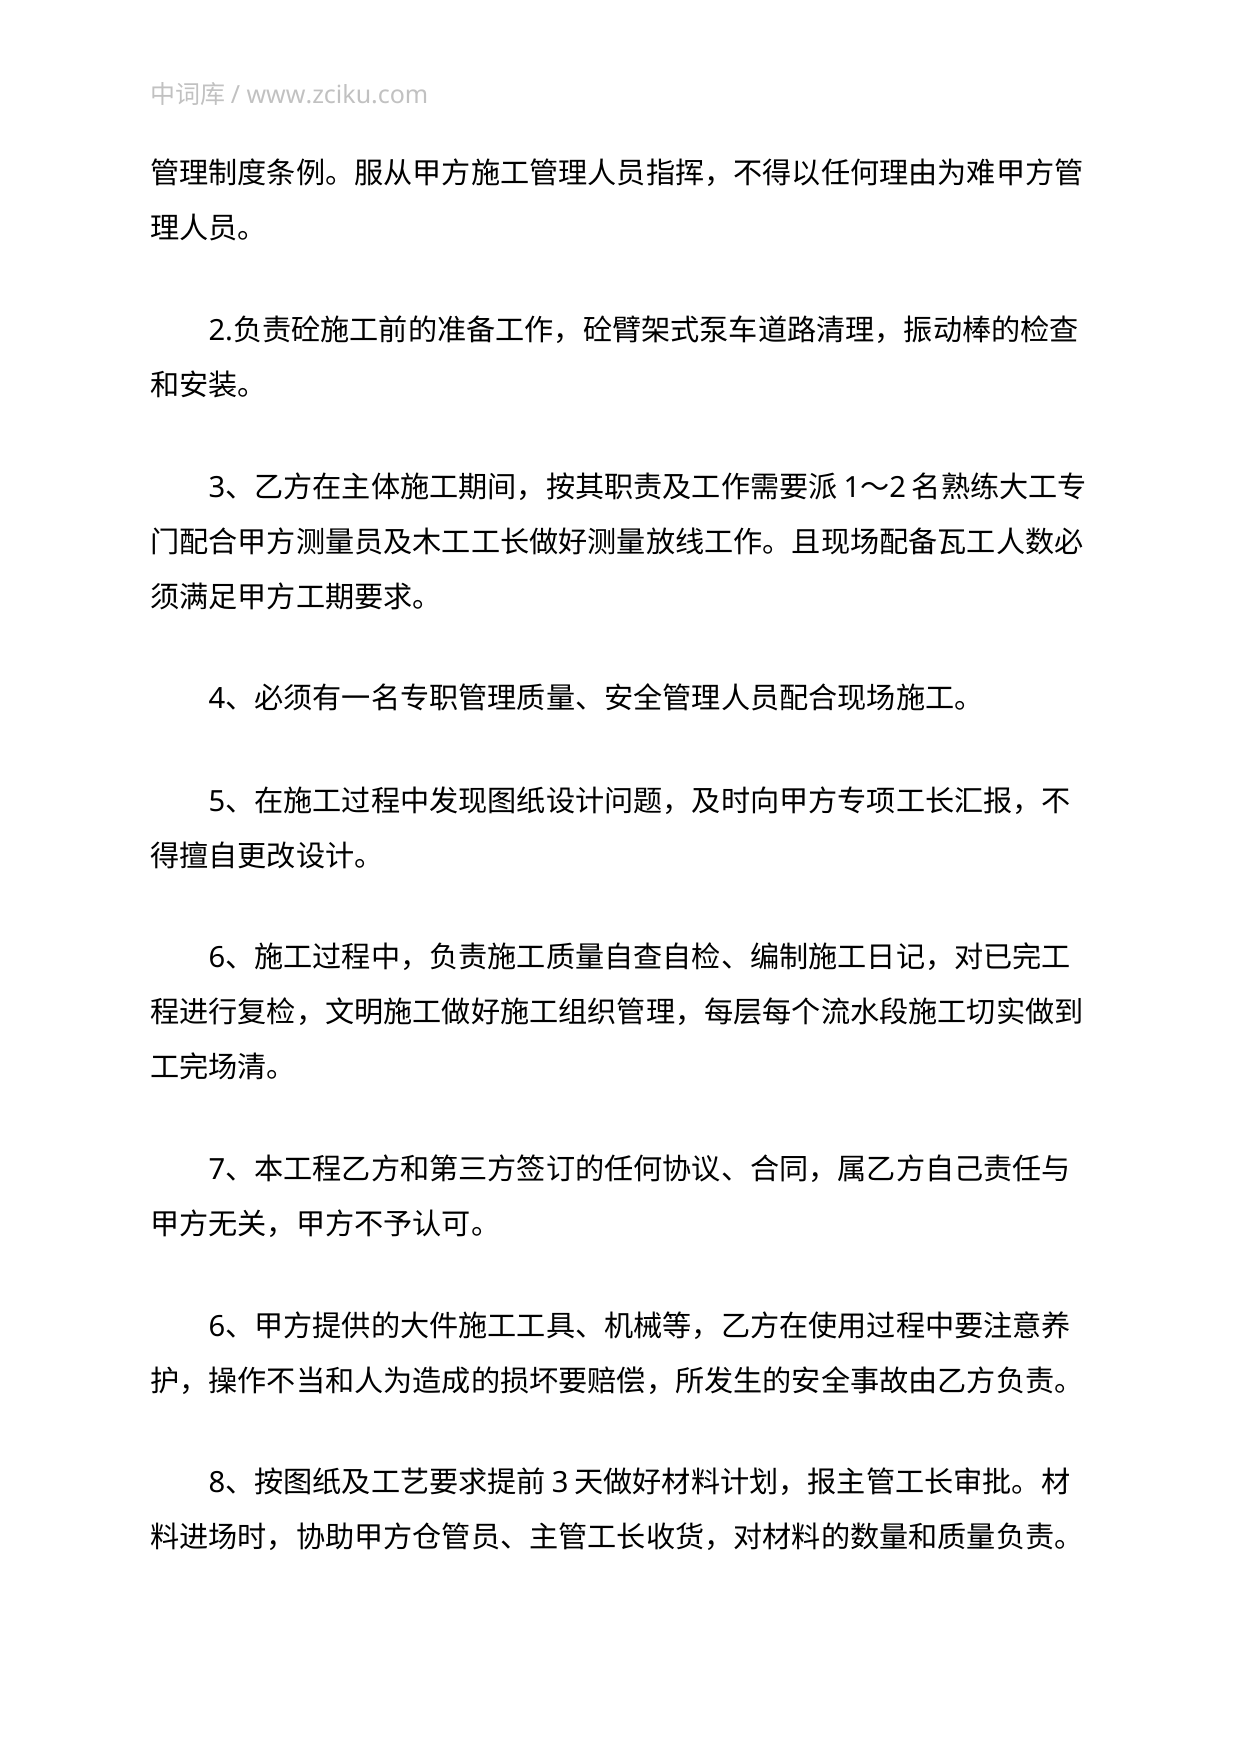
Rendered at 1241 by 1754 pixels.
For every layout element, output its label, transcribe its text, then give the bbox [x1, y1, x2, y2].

text 6、施工过程中，负责施工质量自查自检、编制施工日记，对已完工程进行复检，文明施工做好施工组织管理，每层每个流水段施工切实做到工完场清。 [150, 934, 1090, 1086]
text 6、甲方提供的大件施工工具、机械等，乙方在使用过程中要注意养护，操作不当和人为造成的损坏要赔偿，所发生的安全事故由乙方负责。 [150, 1302, 1090, 1399]
text 4、必须有一名专职管理质量、安全管理人员配合现场施工。 [150, 675, 1090, 717]
text 5、在施工过程中发现图纸设计问题，及时向甲方专项工长汇报，不得擅自更改设计。 [150, 777, 1090, 874]
text 2.负责砼施工前的准备工作，砼臂架式泵车道路清理，振动棒的检查和安装。 [150, 307, 1090, 404]
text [150, 150, 1090, 247]
text 7、本工程乙方和第三方签订的任何协议、合同，属乙方自己责任与甲方无关，甲方不予认可。 [150, 1146, 1090, 1243]
text 3、乙方在主体施工期间，按其职责及工作需要派1～2名熟练大工专门配合甲方测量员及木工工长做好测量放线工作。且现场配备瓦工人数必须满足甲方工期要求。 [150, 463, 1090, 616]
text 8、按图纸及工艺要求提前3天做好材料计划，报主管工长审批。材料进场时，协助甲方仓管员、主管工长收货，对材料的数量和质量负责。 [150, 1459, 1090, 1556]
